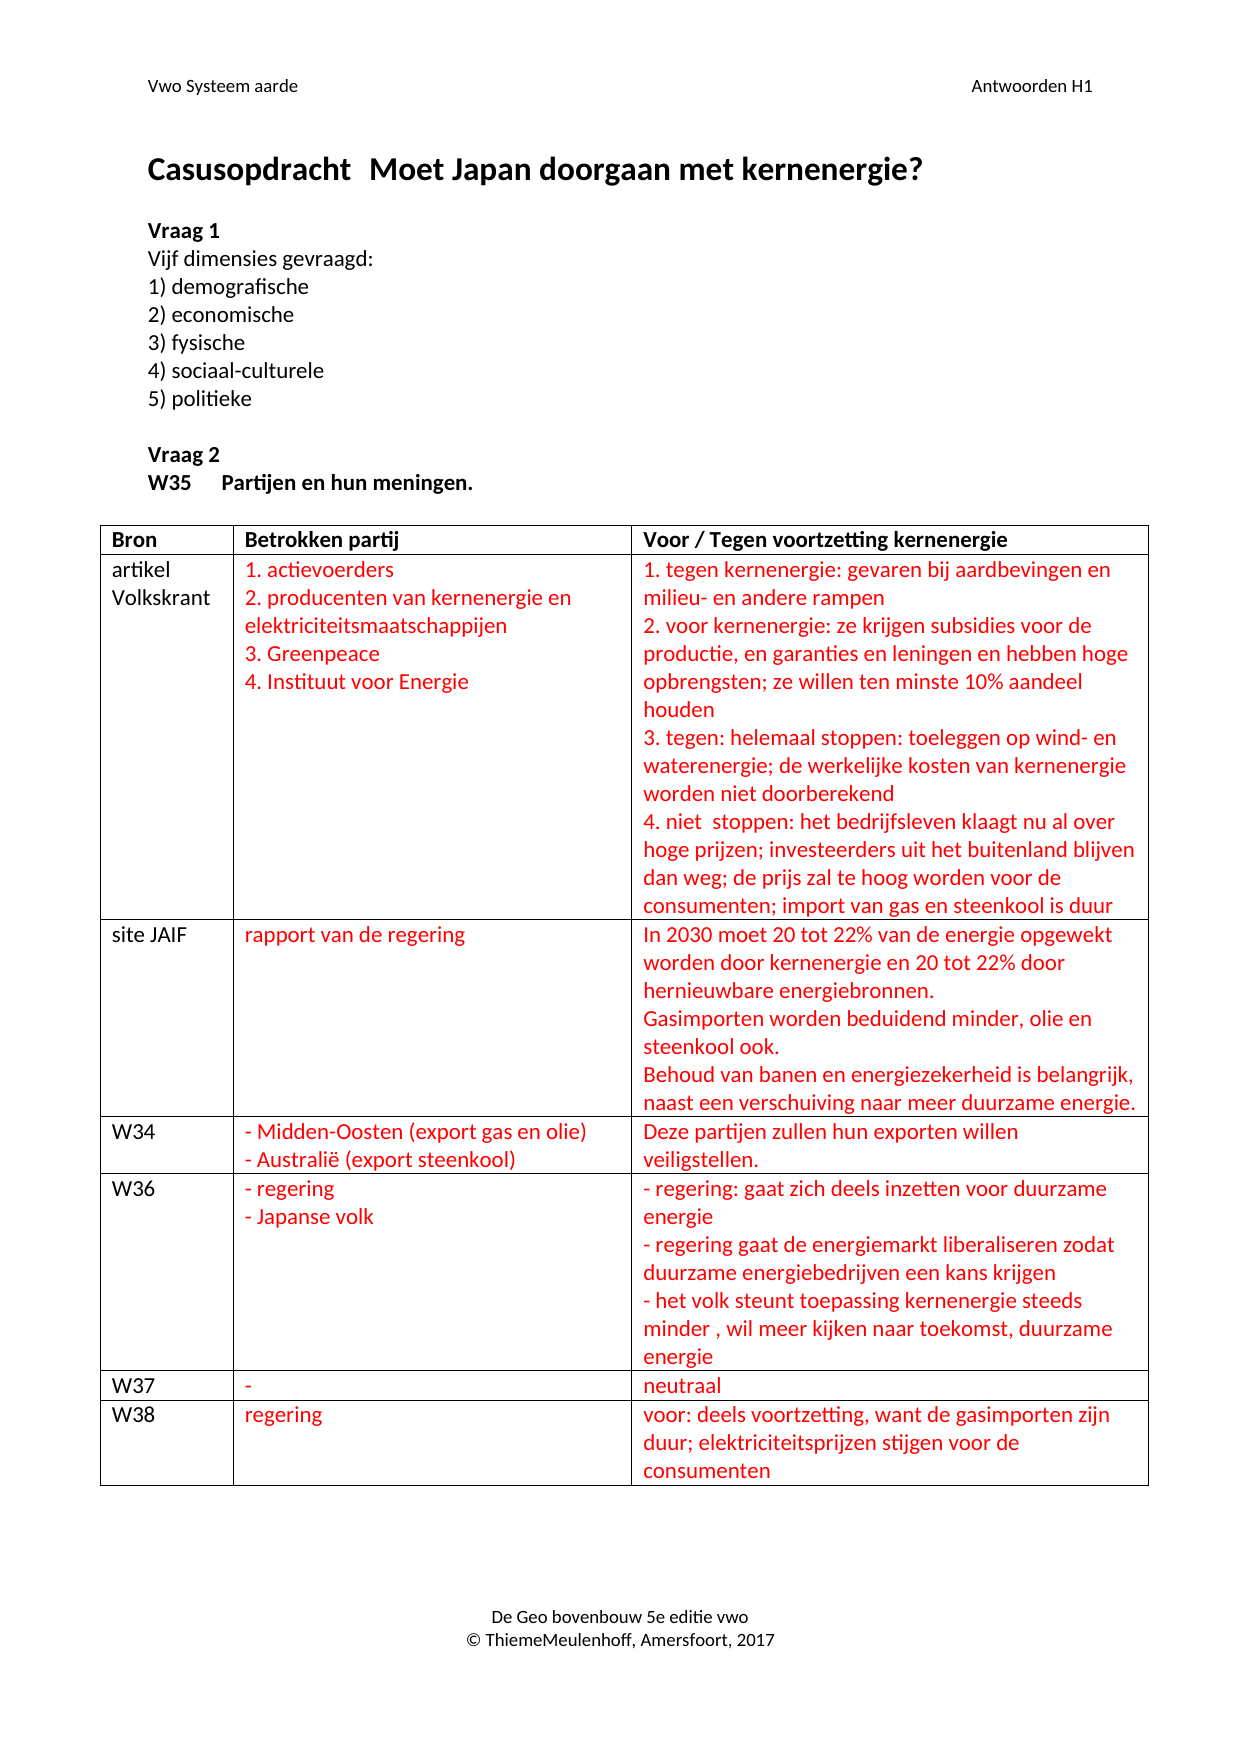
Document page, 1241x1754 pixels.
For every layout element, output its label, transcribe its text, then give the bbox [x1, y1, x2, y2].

table_cell neutraal [632, 1371, 1148, 1399]
table_cell site JAIF [101, 920, 233, 1116]
table_header Voor / Tegen voortzetting kernenergie [632, 526, 1148, 554]
text Vraag 1 [148, 216, 1093, 244]
text 2) economische [148, 300, 1093, 328]
text 3) fysische [148, 328, 1093, 356]
table_cell W34 [101, 1117, 233, 1173]
table_cell rapport van de regering [234, 920, 631, 1116]
table_cell 1. tegen kernenergie: gevaren bij aardbevingen en milieu- en andere rampen 2. voor kernenergie: ze krijgen subsidies voor de productie, en garanties en leningen en hebben hoge opbrengsten; ze willen ten minste 10% aandeel houden 3. tegen: helemaal stoppen: toeleggen op wind- en waterenergie; de werkelijke kosten van kernenergie worden niet doorberekend 4. niet stoppen: het bedrijfsleven klaagt nu al over hoge prijzen; investeerders uit het buitenland blijven dan weg; de prijs zal te hoog worden voor de consumenten; import van gas en steenkool is duur [632, 555, 1148, 919]
table_cell regering [234, 1401, 631, 1484]
text 4) sociaal-culturele [148, 356, 1093, 384]
table_header Bron [101, 526, 233, 554]
table_cell W38 [101, 1401, 233, 1484]
table_cell Deze partijen zullen hun exporten willen veiligstellen. [632, 1117, 1148, 1173]
table_cell W36 [101, 1174, 233, 1370]
table_cell W37 [101, 1371, 233, 1399]
text Casusopdracht Moet Japan doorgaan met kernenergie? [148, 148, 1093, 188]
table_cell artikel Volkskrant [101, 555, 233, 919]
text 1) demografische [148, 272, 1093, 300]
table_cell voor: deels voortzetting, want de gasimporten zijn duur; elektriciteitsprijzen stijgen voor de consumenten [632, 1401, 1148, 1484]
table_cell - [234, 1371, 631, 1399]
text Vijf dimensies gevraagd: [148, 244, 1093, 272]
table_header Betrokken partij [234, 526, 631, 554]
table_cell 1. actievoerders 2. producenten van kernenergie en elektriciteitsmaatschappijen 3. Greenpeace 4. Instituut voor Energie [234, 555, 631, 919]
table_cell - Midden-Oosten (export gas en olie) - Australië (export steenkool) [234, 1117, 631, 1173]
table_cell - regering - Japanse volk [234, 1174, 631, 1370]
text Vraag 2 [148, 441, 1093, 468]
text W35 Partijen en hun meningen. [148, 468, 1093, 497]
text 5) politieke [148, 384, 1093, 412]
table_cell In 2030 moet 20 tot 22% van de energie opgewekt worden door kernenergie en 20 tot 22% door hernieuwbare energiebronnen. Gasimporten worden beduidend minder, olie en steenkool ook. Behoud van banen en energiezekerheid is belangrijk, naast een verschuiving naar meer duurzame energie. [632, 920, 1148, 1116]
table_cell - regering: gaat zich deels inzetten voor duurzame energie - regering gaat de energiemarkt liberaliseren zodat duurzame energiebedrijven een kans krijgen - het volk steunt toepassing kernenergie steeds minder , wil meer kijken naar toekomst, duurzame energie [632, 1174, 1148, 1370]
